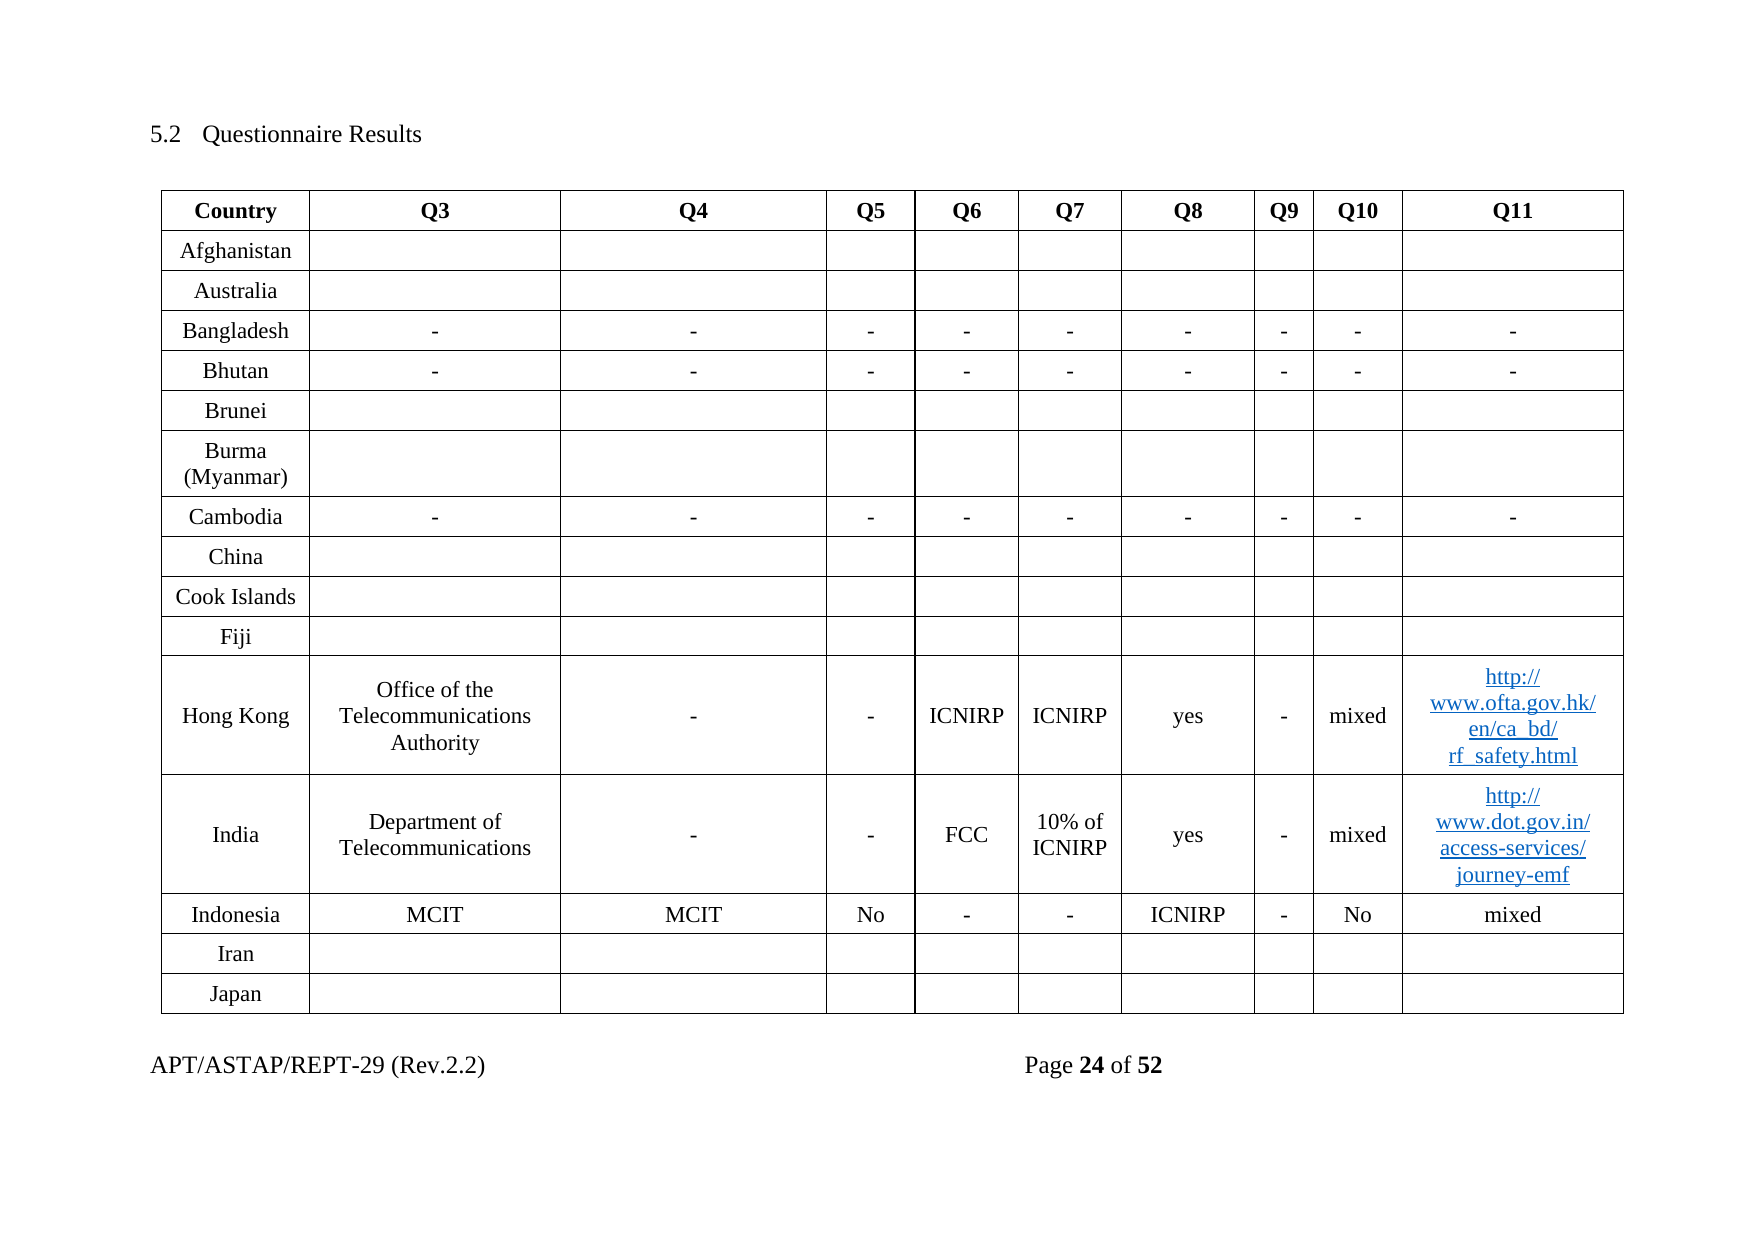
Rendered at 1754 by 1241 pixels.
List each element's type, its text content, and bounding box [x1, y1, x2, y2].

table_cell [1314, 577, 1402, 616]
table_cell Hong Kong [162, 656, 309, 774]
table_cell [1122, 391, 1254, 429]
table_cell [1314, 271, 1402, 310]
table_cell - [827, 775, 914, 893]
table_cell - [561, 311, 826, 350]
table_cell [1255, 537, 1313, 576]
table_cell [916, 617, 1018, 655]
table_cell No [827, 894, 914, 933]
table_cell - [561, 351, 826, 390]
table_cell [1019, 577, 1121, 616]
table_cell [1019, 271, 1121, 310]
table_cell [1122, 271, 1254, 310]
table_cell [1019, 617, 1121, 655]
table_cell [1403, 271, 1623, 310]
table_cell http://www.ofta.gov.hk/en/ca_bd/rf_safety.html [1403, 656, 1623, 774]
table_cell [1403, 391, 1623, 429]
table_cell ICNIRP [916, 656, 1018, 774]
table_cell - [1255, 497, 1313, 536]
table_cell [827, 934, 914, 973]
table_cell [916, 431, 1018, 496]
table_cell [1122, 934, 1254, 973]
table_cell [1122, 974, 1254, 1013]
table_cell [916, 577, 1018, 616]
table_header Q6 [916, 191, 1018, 230]
table_cell [1403, 934, 1623, 973]
table_cell [1403, 577, 1623, 616]
table_cell [310, 934, 560, 973]
table_cell [1255, 431, 1313, 496]
table_cell - [1403, 311, 1623, 350]
table_cell [1255, 577, 1313, 616]
table_cell Brunei [162, 391, 309, 429]
table_cell - [1255, 351, 1313, 390]
table_cell [827, 231, 914, 270]
table_cell - [1403, 351, 1623, 390]
table_header Q8 [1122, 191, 1254, 230]
table_cell Bangladesh [162, 311, 309, 350]
table_cell http://www.dot.gov.in/access-services/journey-emf [1403, 775, 1623, 893]
table_cell [1255, 271, 1313, 310]
table_cell [1019, 231, 1121, 270]
table_cell mixed [1403, 894, 1623, 933]
table_cell [1314, 934, 1402, 973]
table_cell [916, 974, 1018, 1013]
table_cell [827, 431, 914, 496]
table_cell [827, 577, 914, 616]
table_cell - [561, 497, 826, 536]
table_header Q9 [1255, 191, 1313, 230]
table_cell [561, 431, 826, 496]
table_cell [310, 577, 560, 616]
table_cell [827, 617, 914, 655]
table_cell [1403, 231, 1623, 270]
table_cell Afghanistan [162, 231, 309, 270]
table_cell [561, 974, 826, 1013]
table_cell Indonesia [162, 894, 309, 933]
table_cell [1122, 537, 1254, 576]
table_cell - [827, 311, 914, 350]
table_cell [561, 231, 826, 270]
table_cell [1403, 974, 1623, 1013]
table_cell [1255, 231, 1313, 270]
table_cell [1403, 431, 1623, 496]
table_cell [1019, 537, 1121, 576]
table_cell [1122, 231, 1254, 270]
table_cell - [1122, 497, 1254, 536]
table_cell - [1255, 775, 1313, 893]
table_cell Japan [162, 974, 309, 1013]
table_cell - [310, 351, 560, 390]
table_cell China [162, 537, 309, 576]
table_header Q10 [1314, 191, 1402, 230]
table_cell - [1255, 311, 1313, 350]
table_cell Burma (Myanmar) [162, 431, 309, 496]
table_header Country [162, 191, 309, 230]
table_cell [916, 231, 1018, 270]
table_cell [916, 391, 1018, 429]
table_cell [1255, 617, 1313, 655]
table_cell [310, 974, 560, 1013]
table_cell [1255, 974, 1313, 1013]
table_cell [310, 537, 560, 576]
table_cell yes [1122, 656, 1254, 774]
table_cell [1314, 391, 1402, 429]
table_cell [310, 271, 560, 310]
table_header Q3 [310, 191, 560, 230]
table_cell - [1255, 656, 1313, 774]
table_cell [827, 271, 914, 310]
table_cell yes [1122, 775, 1254, 893]
table_cell - [1314, 351, 1402, 390]
table_cell [916, 934, 1018, 973]
table_cell - [916, 351, 1018, 390]
table_cell - [1019, 311, 1121, 350]
table_cell [1314, 537, 1402, 576]
table_cell [1403, 617, 1623, 655]
table_cell - [1019, 894, 1121, 933]
table_header Q11 [1403, 191, 1623, 230]
table_cell - [916, 894, 1018, 933]
table_cell - [310, 497, 560, 536]
table_cell [1019, 431, 1121, 496]
table_cell [827, 974, 914, 1013]
table_cell [827, 391, 914, 429]
table_cell [916, 537, 1018, 576]
table_cell [1122, 617, 1254, 655]
table_cell - [561, 775, 826, 893]
table_cell [1314, 431, 1402, 496]
table_cell MCIT [561, 894, 826, 933]
table_header Q7 [1019, 191, 1121, 230]
table_cell No [1314, 894, 1402, 933]
table_cell Office of the Telecommunications Authority [310, 656, 560, 774]
table_cell mixed [1314, 656, 1402, 774]
table_cell - [1122, 311, 1254, 350]
table_cell [561, 391, 826, 429]
table_cell - [1255, 894, 1313, 933]
table_cell [1314, 974, 1402, 1013]
table_cell [561, 577, 826, 616]
table_cell [561, 934, 826, 973]
table_cell [1019, 974, 1121, 1013]
table_cell - [916, 311, 1018, 350]
table_cell FCC [916, 775, 1018, 893]
table_header Q5 [827, 191, 914, 230]
subtitle Questionnaire Results [150, 119, 1604, 147]
table_cell [1403, 537, 1623, 576]
table_cell 10% of ICNIRP [1019, 775, 1121, 893]
table_cell Australia [162, 271, 309, 310]
table_cell ICNIRP [1122, 894, 1254, 933]
table_cell [1255, 391, 1313, 429]
table_cell [916, 271, 1018, 310]
table_cell - [1019, 351, 1121, 390]
table_cell - [1019, 497, 1121, 536]
table_cell [1122, 431, 1254, 496]
table_cell mixed [1314, 775, 1402, 893]
table_cell [1255, 934, 1313, 973]
table_cell [827, 537, 914, 576]
table_cell [1314, 617, 1402, 655]
table_cell Iran [162, 934, 309, 973]
table_cell MCIT [310, 894, 560, 933]
table_cell - [827, 656, 914, 774]
table_cell - [827, 351, 914, 390]
table_cell - [561, 656, 826, 774]
table_cell [1019, 934, 1121, 973]
table_cell - [916, 497, 1018, 536]
table_header Q4 [561, 191, 826, 230]
table_cell [310, 391, 560, 429]
table_cell - [1403, 497, 1623, 536]
table_cell Cambodia [162, 497, 309, 536]
table_cell India [162, 775, 309, 893]
table_cell Cook Islands [162, 577, 309, 616]
table_cell - [310, 311, 560, 350]
table_cell [561, 617, 826, 655]
table_cell [1019, 391, 1121, 429]
table_cell - [1314, 497, 1402, 536]
table_cell - [1314, 311, 1402, 350]
table_cell Fiji [162, 617, 309, 655]
table_cell [310, 231, 560, 270]
table_cell ICNIRP [1019, 656, 1121, 774]
table_cell [561, 537, 826, 576]
table_cell [1122, 577, 1254, 616]
table_cell [1314, 231, 1402, 270]
table_cell [310, 617, 560, 655]
table_cell - [1122, 351, 1254, 390]
table_cell Department of Telecommunications [310, 775, 560, 893]
table_cell [310, 431, 560, 496]
table_cell [561, 271, 826, 310]
table_cell - [827, 497, 914, 536]
table_cell Bhutan [162, 351, 309, 390]
